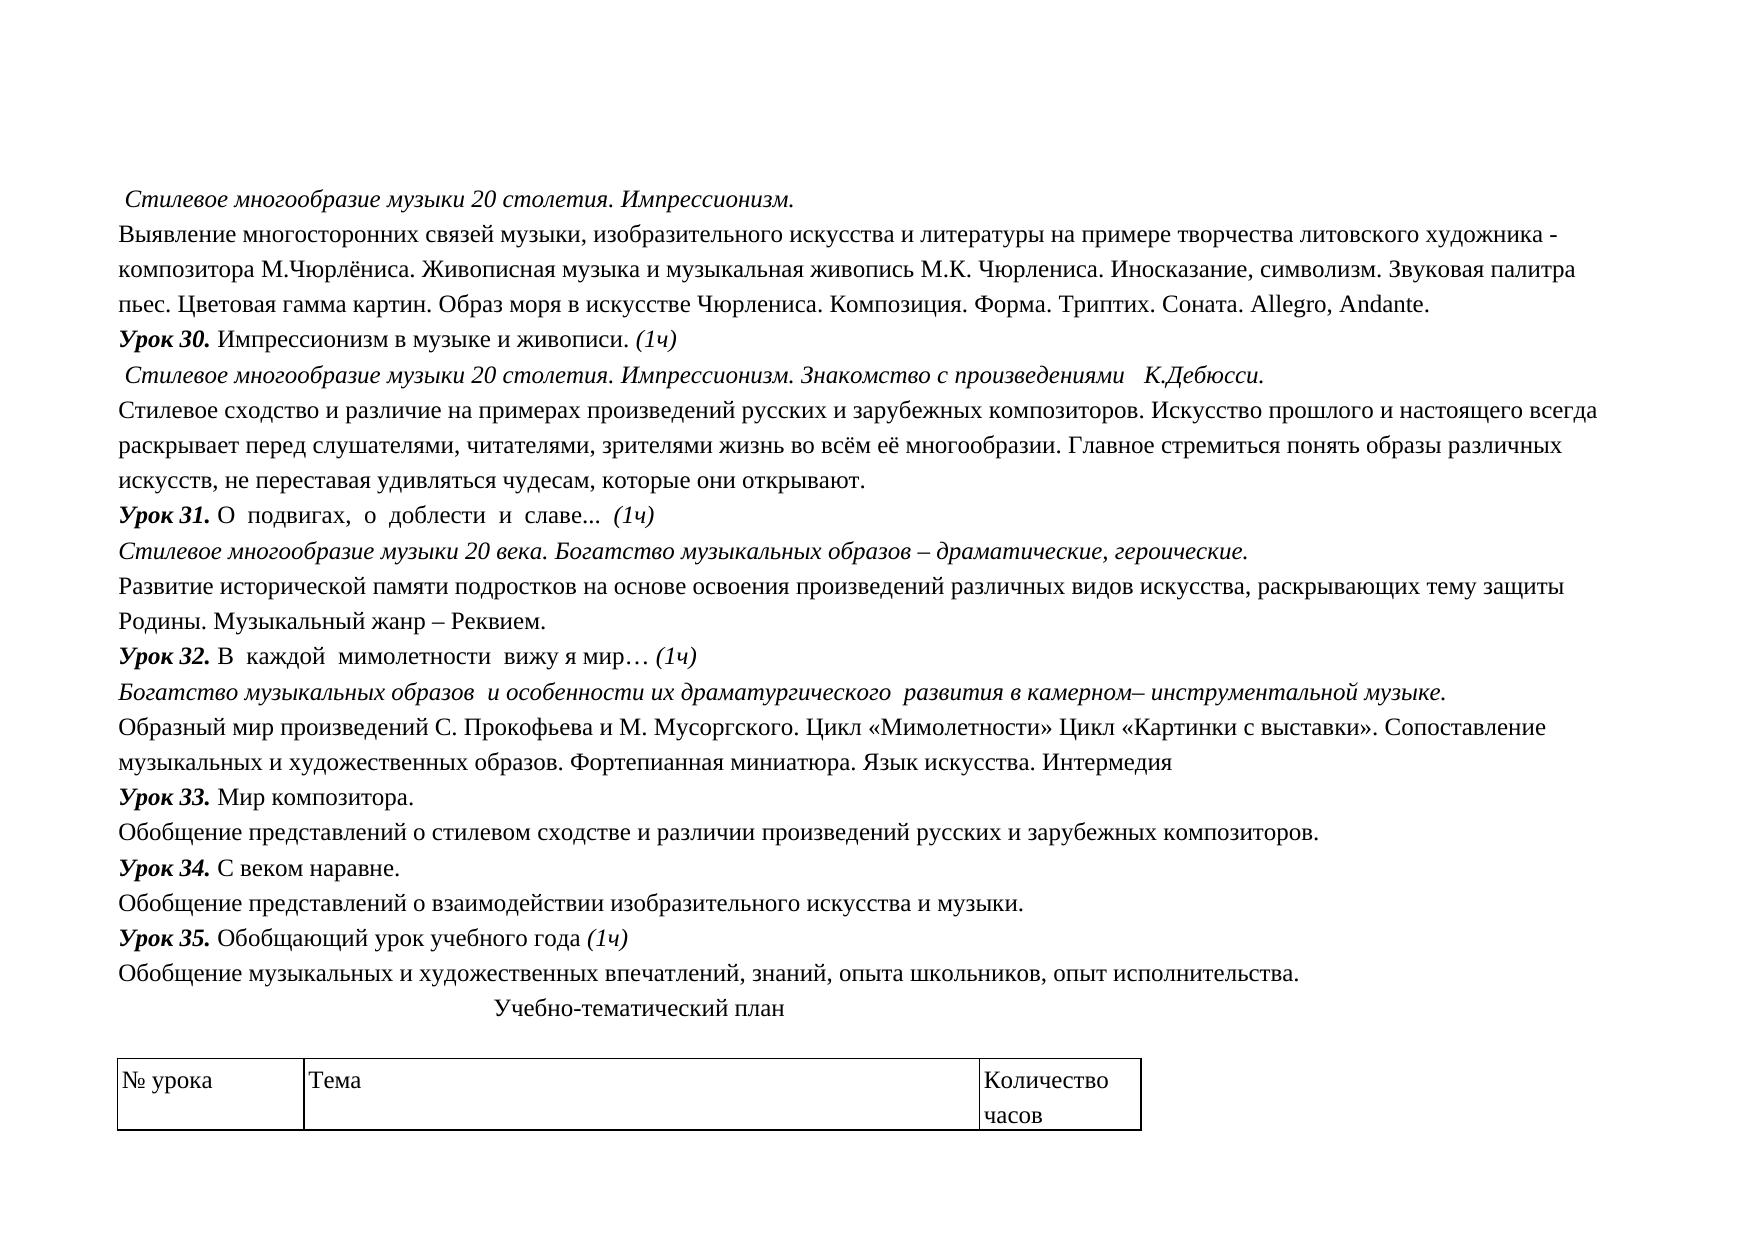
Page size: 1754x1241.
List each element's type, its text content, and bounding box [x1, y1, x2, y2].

text Обобщение представлений о взаимодействии изобразительного искусства и музыки. [118, 881, 1636, 917]
text Образный мир произведений С. Прокофьева и М. Мусоргского. Цикл «Мимолетности» Цикл «Картинки с выставки». Сопоставление музыкальных и художественных образов. Фортепианная миниатюра. Язык искусства. Интермедия [118, 705, 1636, 776]
table_header Тема [305, 1059, 979, 1129]
text Стилевое сходство и различие на примерах произведений русских и зарубежных композиторов. Искусство прошлого и настоящего всегда раскрывает перед слушателями, читателями, зрителями жизнь во всём её многообразии. Главное стремиться понять образы различных искусств, не переставая удивляться чудесам, которые они открывают. [118, 388, 1636, 494]
text Обобщение представлений о стилевом сходстве и различии произведений русских и зарубежных композиторов. [118, 811, 1636, 846]
text Урок 35. Обобщающий урок учебного года (1ч) [118, 917, 1636, 952]
text Стилевое многообразие музыки 20 века. Богатство музыкальных образов – драматические, героические. [118, 529, 1636, 564]
text Стилевое многообразие музыки 20 столетия. Импрессионизм. [118, 177, 1636, 212]
text Урок 32. В каждой мимолетности вижу я мир… (1ч) [118, 635, 1636, 670]
table_header № урока [118, 1059, 303, 1129]
text Урок 30. Импрессионизм в музыке и живописи. (1ч) [118, 318, 1636, 353]
text Стилевое многообразие музыки 20 столетия. Импрессионизм. Знакомство с произведениями К.Дебюсси. [118, 353, 1636, 388]
text Урок 31. О подвигах, о доблести и славе... (1ч) [118, 494, 1636, 529]
text Учебно-тематический план [118, 987, 1636, 1022]
text Богатство музыкальных образов и особенности их драматургического развития в камерном– инструментальной музыке. [118, 670, 1636, 705]
table_header Количество часов [980, 1059, 1140, 1129]
text Обобщение музыкальных и художественных впечатлений, знаний, опыта школьников, опыт исполнительства. [118, 952, 1636, 987]
text Урок 34. С веком наравне. [118, 846, 1636, 881]
text Развитие исторической памяти подростков на основе освоения произведений различных видов искусства, раскрывающих тему защиты Родины. Музыкальный жанр – Реквием. [118, 564, 1636, 635]
text Выявление многосторонних связей музыки, изобразительного искусства и литературы на примере творчества литовского художника - композитора М.Чюрлёниса. Живописная музыка и музыкальная живопись М.К. Чюрлениса. Иносказание, символизм. Звуковая палитра пьес. Цветовая гамма картин. Образ моря в искусстве Чюрлениса. Композиция. Форма. Триптих. Соната. Allegro, Andante. [118, 212, 1636, 318]
text Урок 33. Мир композитора. [118, 776, 1636, 811]
